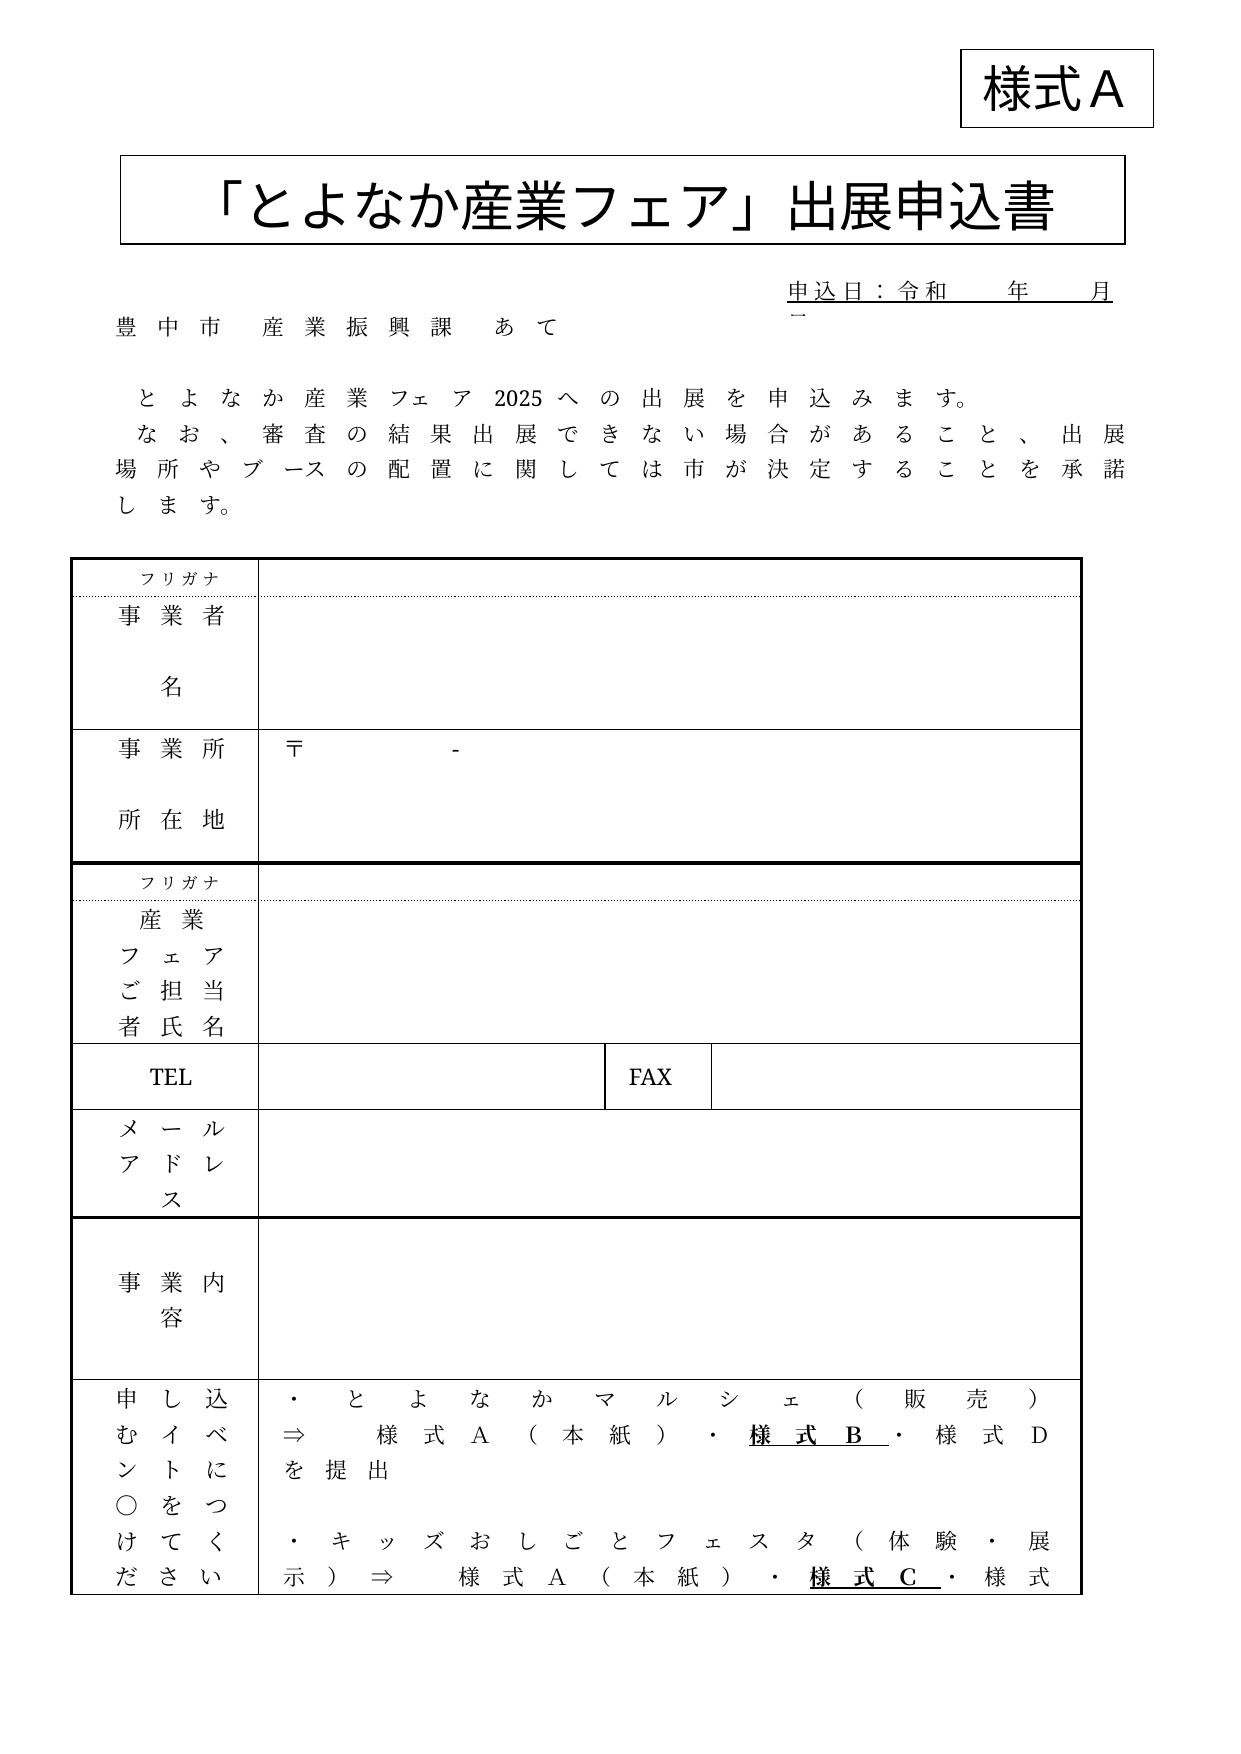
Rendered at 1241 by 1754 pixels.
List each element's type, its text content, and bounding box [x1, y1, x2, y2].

text 豊中市 産業振興課 あて [115, 309, 1125, 344]
table_cell [712, 1044, 1080, 1109]
table_cell [259, 900, 1080, 1043]
table_cell FAX [606, 1044, 711, 1109]
text なお、審査の結果出展できない場合があること、出展場所やブースの配置に関しては市が決定することを承諾します。 [115, 415, 1158, 522]
table_header [259, 560, 1080, 596]
table_cell 申し込むイベントに○をつけてください [73, 1380, 258, 1593]
table_cell [259, 1219, 1080, 1379]
table_cell TEL [73, 1044, 258, 1109]
table_cell [259, 1110, 1080, 1216]
table_cell [259, 596, 1080, 729]
table_cell 事業者名 [73, 596, 258, 729]
table_cell フリガナ [73, 865, 258, 900]
table_cell 〒 - [259, 730, 1080, 861]
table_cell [259, 1380, 1080, 1593]
table_cell 事業所所在地 [73, 730, 258, 861]
table_header フリガナ [73, 560, 258, 596]
table_cell 産業フェア ご担当者氏名 [73, 900, 258, 1043]
text とよなか産業フェア2025への出展を申込みます。 [115, 380, 1125, 415]
table_cell [259, 1044, 604, 1109]
table_cell メールアドレス [73, 1110, 258, 1216]
table_cell [259, 865, 1080, 900]
table_cell 事業内容 [73, 1219, 258, 1379]
